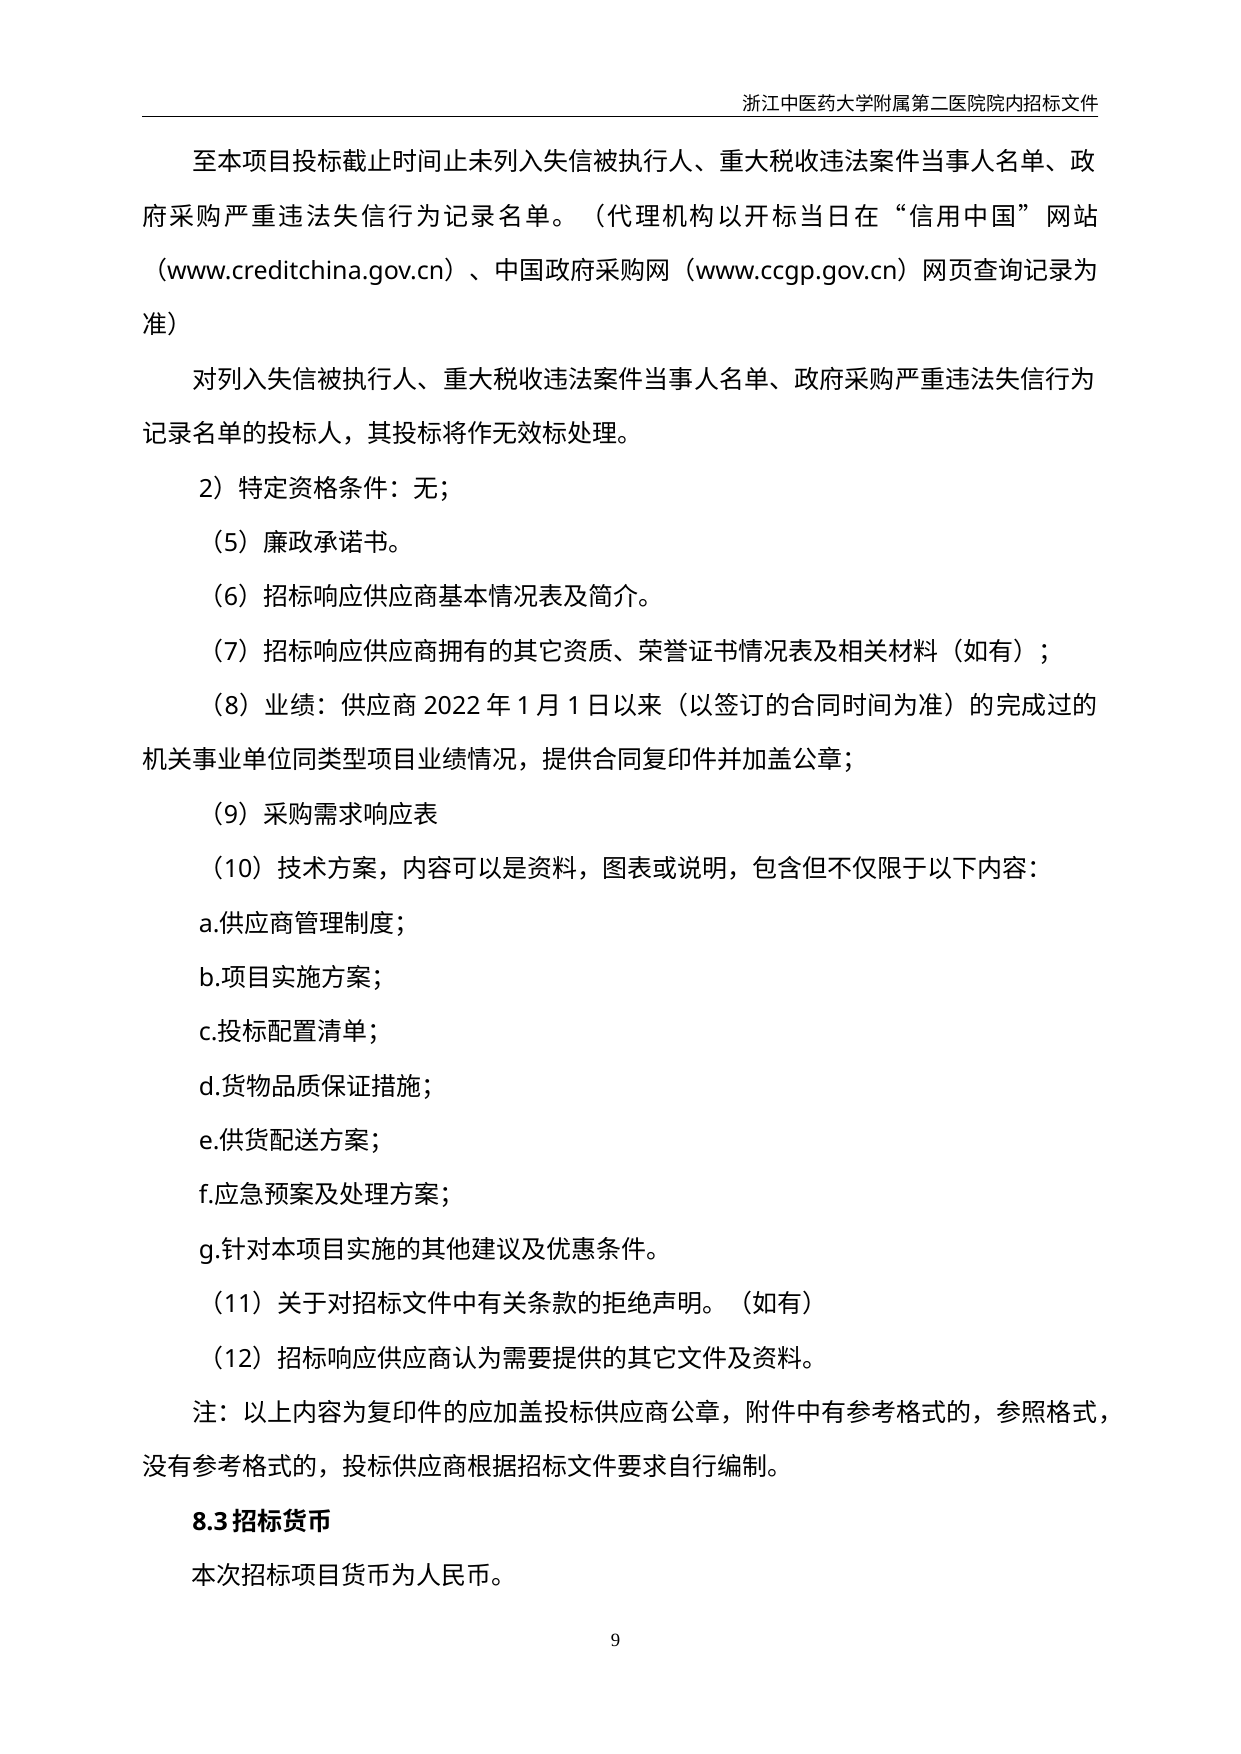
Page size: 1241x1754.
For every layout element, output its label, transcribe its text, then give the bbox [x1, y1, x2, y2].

text 注：以上内容为复印件的应加盖投标供应商公章，附件中有参考格式的，参照格式，没有参考格式的，投标供应商根据招标文件要求自行编制。 [142, 1392, 1098, 1483]
text 8.3招标货币 [142, 1501, 1098, 1537]
text d.货物品质保证措施； [142, 1066, 1098, 1102]
text 本次招标项目货币为人民币。 [142, 1556, 1098, 1592]
text 2）特定资格条件：无； [142, 468, 1098, 504]
text g.针对本项目实施的其他建议及优惠条件。 [142, 1229, 1098, 1266]
text a.供应商管理制度； [142, 903, 1098, 939]
text （11）关于对招标文件中有关条款的拒绝声明。（如有） [142, 1284, 1098, 1320]
text （6）招标响应供应商基本情况表及简介。 [142, 577, 1098, 613]
text 对列入失信被执行人、重大税收违法案件当事人名单、政府采购严重违法失信行为记录名单的投标人，其投标将作无效标处理。 [142, 359, 1098, 450]
text f.应急预案及处理方案； [142, 1175, 1098, 1211]
text （9）采购需求响应表 [142, 794, 1098, 831]
text e.供货配送方案； [142, 1121, 1098, 1157]
text （7）招标响应供应商拥有的其它资质、荣誉证书情况表及相关材料（如有）； [142, 631, 1098, 667]
text （5）廉政承诺书。 [142, 522, 1098, 559]
text 至本项目投标截止时间止未列入失信被执行人、重大税收违法案件当事人名单、政府采购严重违法失信行为记录名单。（代理机构以开标当日在“信用中国”网站（www.creditchina.gov.cn）、中国政府采购网（www.ccgp.gov.cn）网页查询记录为准） [142, 142, 1098, 341]
text （10）技术方案，内容可以是资料，图表或说明，包含但不仅限于以下内容： [142, 849, 1098, 885]
text （8）业绩：供应商2022年1月1日以来（以签订的合同时间为准）的完成过的机关事业单位同类型项目业绩情况，提供合同复印件并加盖公章； [142, 686, 1098, 776]
text c.投标配置清单； [142, 1012, 1098, 1048]
text b.项目实施方案； [142, 957, 1098, 994]
text （12）招标响应供应商认为需要提供的其它文件及资料。 [142, 1338, 1098, 1374]
